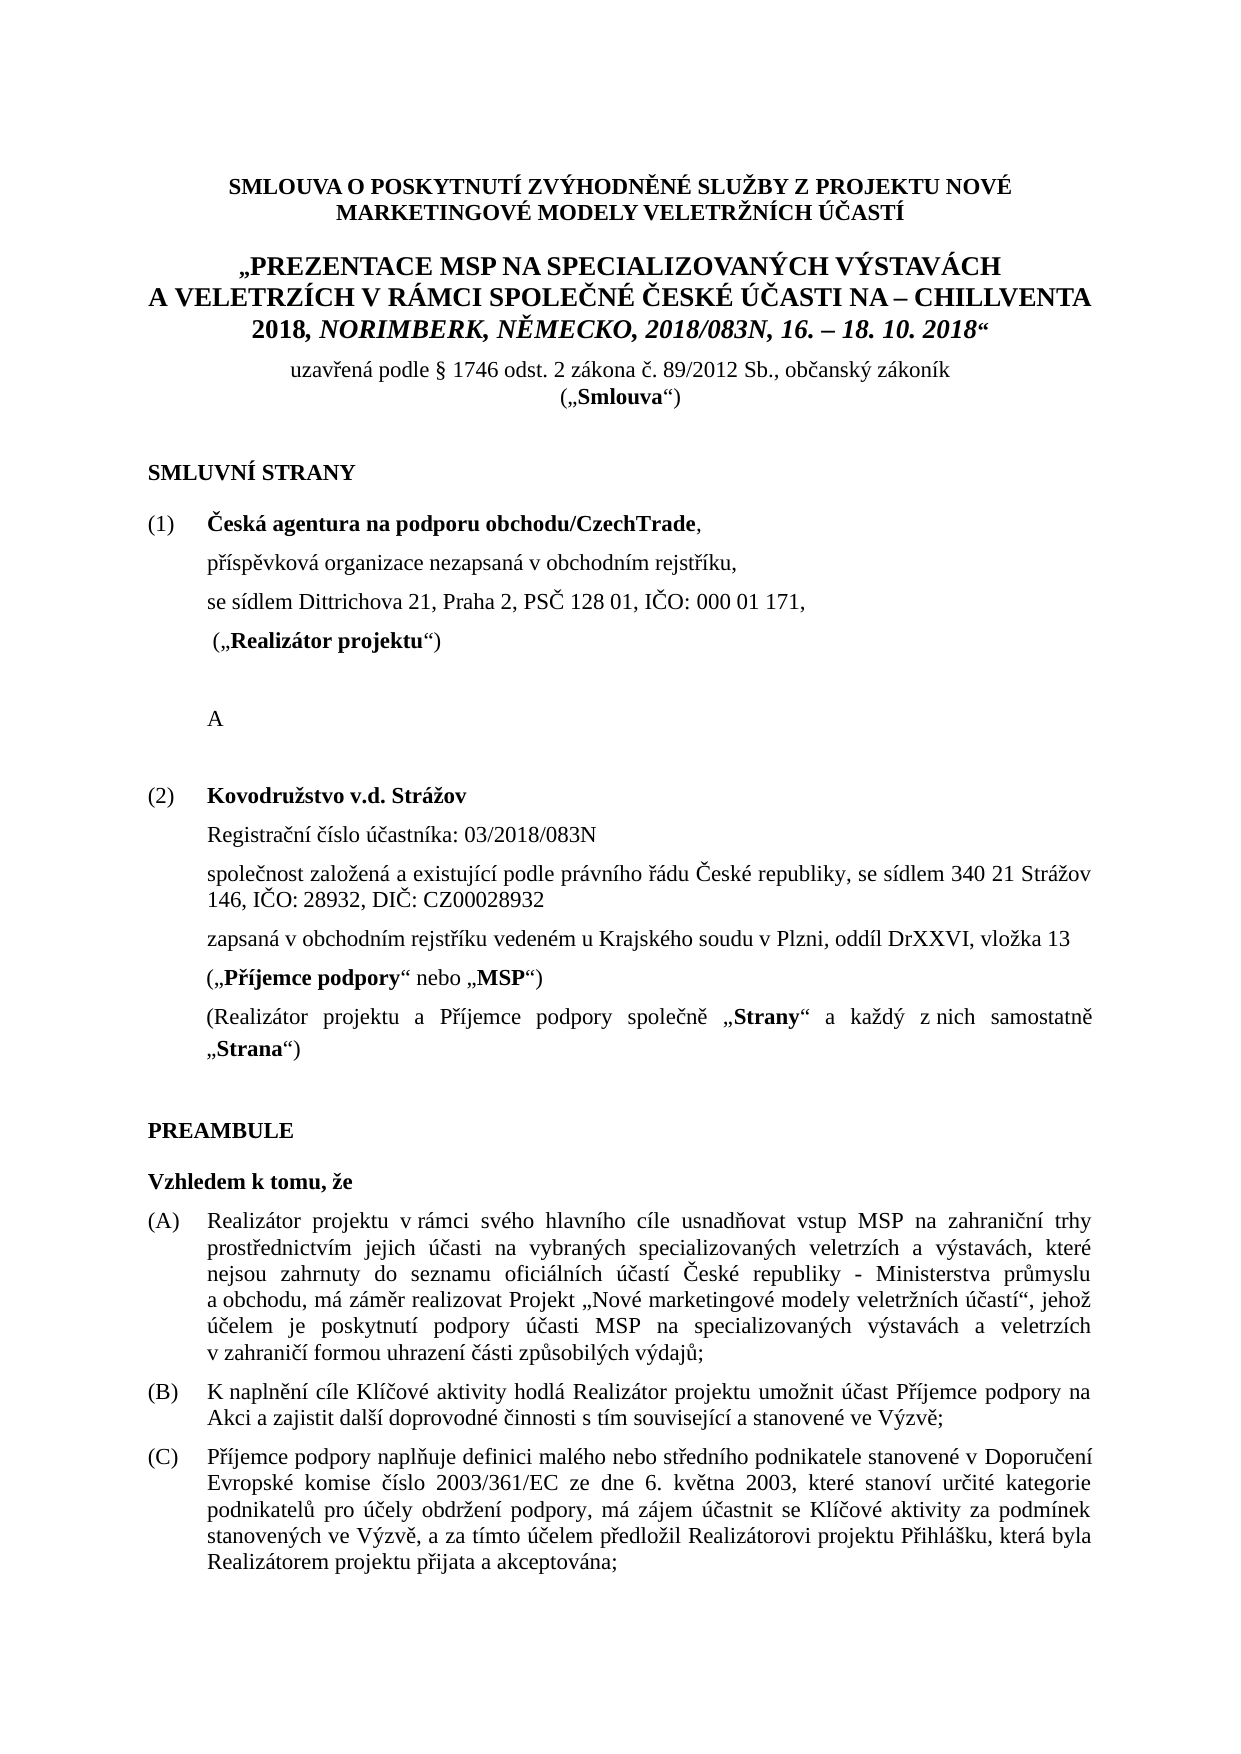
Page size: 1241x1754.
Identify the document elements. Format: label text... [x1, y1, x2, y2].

text uzavřená podle § 1746 odst. 2 zákona č. 89/2012 Sb., občanský zákoník („Smlouva“) [148, 356, 1092, 409]
text Registrační číslo účastníka: 03/2018/083N [207, 821, 1092, 848]
text („Příjemce podpory“ nebo „MSP“) [206, 964, 1092, 991]
text Vzhledem k tomu, že [148, 1168, 1092, 1195]
text Realizátor projektu v rámci svého hlavního cíle usnadňovat vstup MSP na zahraniční trhy prostřednictvím jejich účasti na vybraných specializovaných veletrzích a výstavách, které nejsou zahrnuty do seznamu oficiálních účastí České republiky - Ministerstva průmyslu a obchodu, má záměr realizovat Projekt „Nové marketingové modely veletržních účastí“, jehož účelem je poskytnutí podpory účasti MSP na specializovaných výstavách a veletrzích v zahraničí formou uhrazení části způsobilých výdajů; [148, 1207, 1092, 1365]
text se sídlem Dittrichova 21, Praha 2, PSČ 128 01, IČO: 000 01 171, [207, 588, 1092, 614]
text zapsaná v obchodním rejstříku vedeném u Krajského soudu v Plzni, oddíl DrXXVI, vložka 13 [207, 926, 1092, 952]
title SMLOUVA O poskytnutí zvýhodněné služby z projektu Nové marketingové modely veletržních účastí [148, 173, 1092, 225]
list Česká agentura na podporu obchodu/CzechTrade, [148, 510, 1092, 537]
text A [207, 705, 1092, 731]
title „Prezentace MSP na specializovaných výstavách a veletrzích v rámci společné české účasti na – Chillventa 2018, Norimberk, Německo, 2018/083N, 16. – 18. 10. 2018“ [148, 250, 1092, 344]
text příspěvková organizace nezapsaná v obchodním rejstříku, [207, 549, 1092, 576]
text („Realizátor projektu“) [207, 627, 1092, 653]
text Smluvní strany [148, 459, 1092, 485]
text společnost založená a existující podle právního řádu České republiky, se sídlem 340 21 Strážov 146, IČO: 28932, DIČ: CZ00028932 [207, 860, 1092, 913]
text Příjemce podpory naplňuje definici malého nebo středního podnikatele stanovené v Doporučení Evropské komise číslo 2003/361/EC ze dne 6. května 2003, které stanoví určité kategorie podnikatelů pro účely obdržení podpory, má zájem účastnit se Klíčové aktivity za podmínek stanovených ve Výzvě, a za tímto účelem předložil Realizátorovi projektu Přihlášku, která byla Realizátorem projektu přijata a akceptována; [148, 1443, 1092, 1575]
text (Realizátor projektu a Příjemce podpory společně „Strany“ a každý z nich samostatně „Strana“) [206, 1003, 1092, 1061]
list Kovodružstvo v.d. Strážov [148, 782, 1092, 809]
text K naplnění cíle Klíčové aktivity hodlá Realizátor projektu umožnit účast Příjemce podpory na Akci a zajistit další doprovodné činnosti s tím související a stanovené ve Výzvě; [148, 1378, 1092, 1431]
text Preambule [148, 1117, 1092, 1143]
